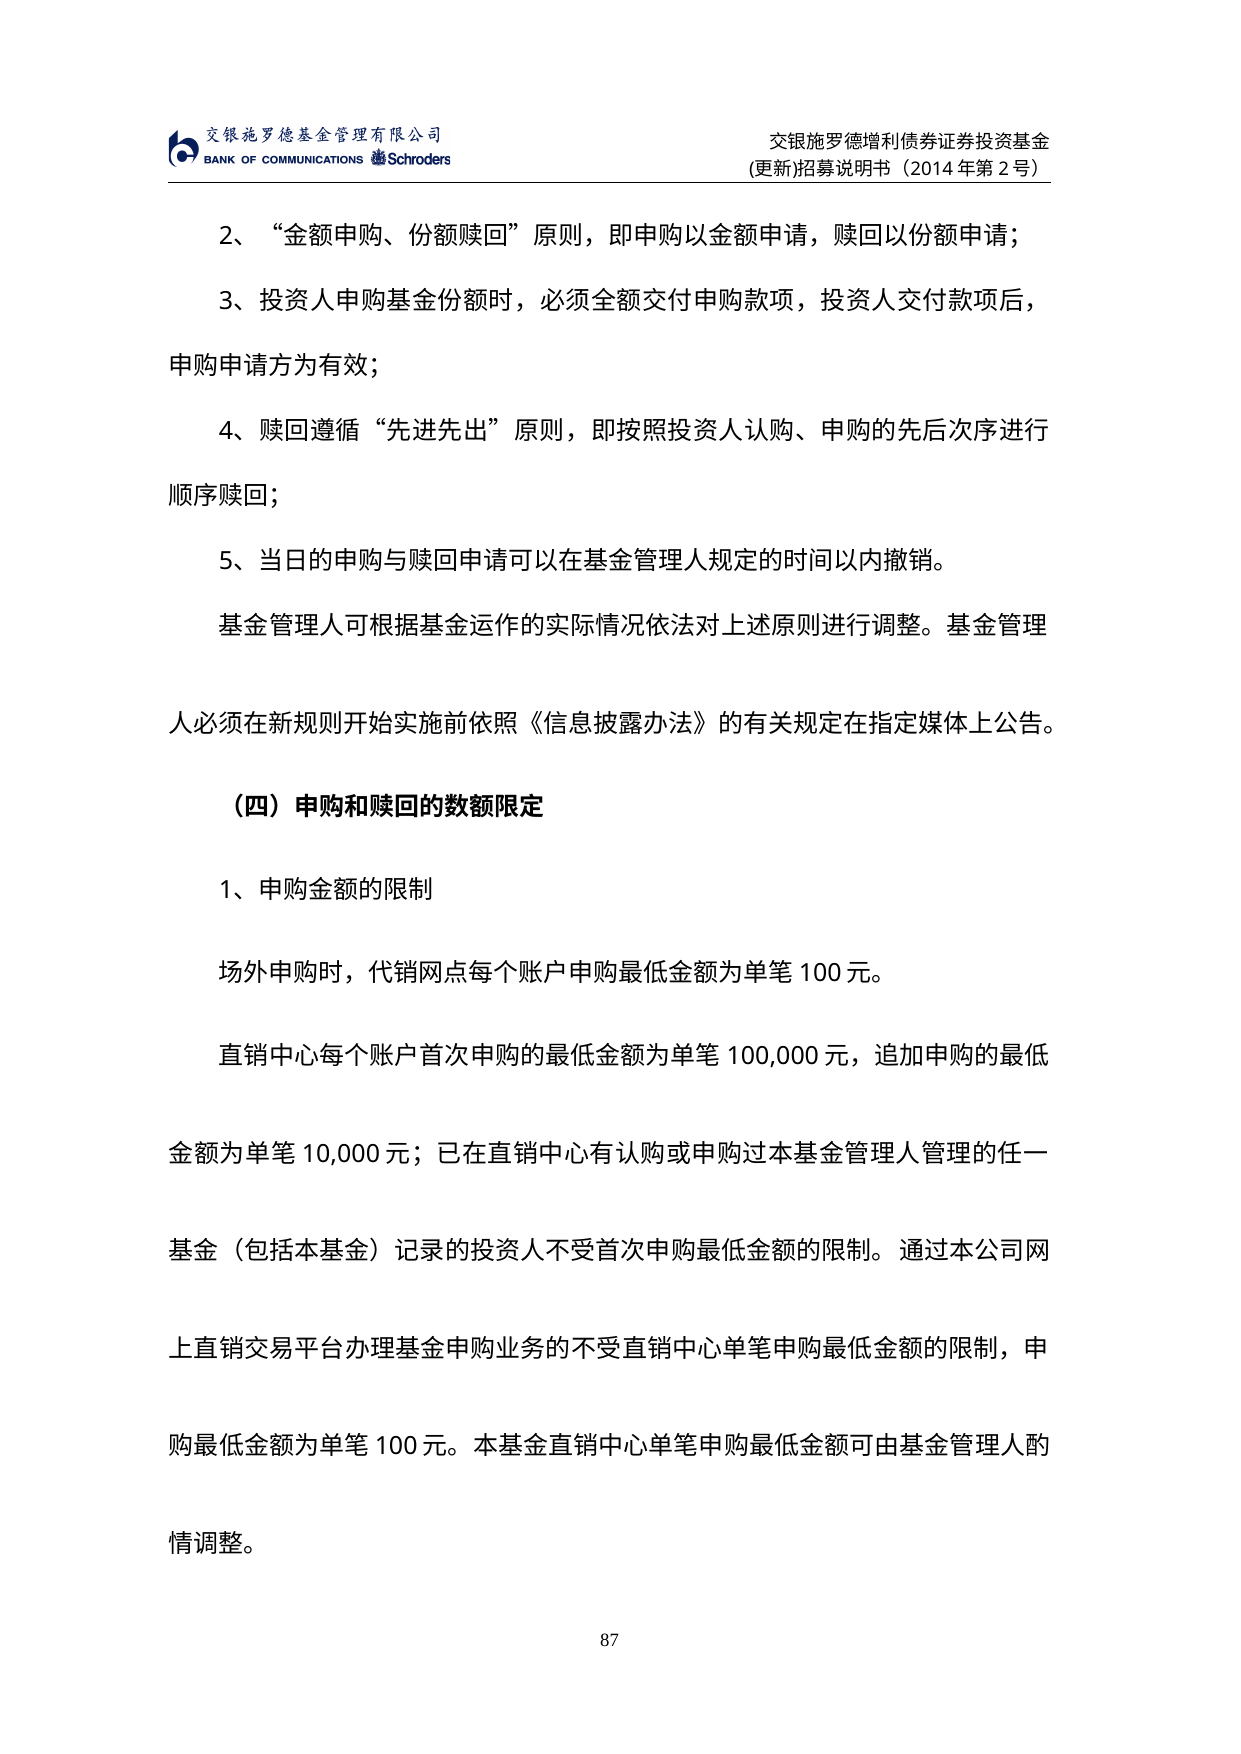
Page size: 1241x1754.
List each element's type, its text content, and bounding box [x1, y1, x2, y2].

text （四）申购和赎回的数额限定 [169, 772, 1050, 837]
text 2、“金额申购、份额赎回”原则，即申购以金额申请，赎回以份额申请； [169, 201, 1050, 266]
text 4、赎回遵循“先进先出”原则，即按照投资人认购、申购的先后次序进行顺序赎回； [169, 396, 1050, 526]
text 5、当日的申购与赎回申请可以在基金管理人规定的时间以内撤销。 [169, 526, 1050, 591]
text 场外申购时，代销网点每个账户申购最低金额为单笔100元。 [169, 938, 1050, 1003]
picture [168, 127, 451, 167]
text 直销中心每个账户首次申购的最低金额为单笔100,000元，追加申购的最低金额为单笔10,000元；已在直销中心有认购或申购过本基金管理人管理的任一基金（包括本基金）记录的投资人不受首次申购最低金额的限制。通过本公司网上直销交易平台办理基金申购业务的不受直销中心单笔申购最低金额的限制，申购最低金额为单笔100元。本基金直销中心单笔申购最低金额可由基金管理人酌情调整。 [169, 1021, 1050, 1574]
text 1、申购金额的限制 [169, 855, 1050, 920]
text 3、投资人申购基金份额时，必须全额交付申购款项，投资人交付款项后，申购申请方为有效； [169, 266, 1050, 396]
text 基金管理人可根据基金运作的实际情况依法对上述原则进行调整。基金管理人必须在新规则开始实施前依照《信息披露办法》的有关规定在指定媒体上公告。 [169, 591, 1050, 754]
